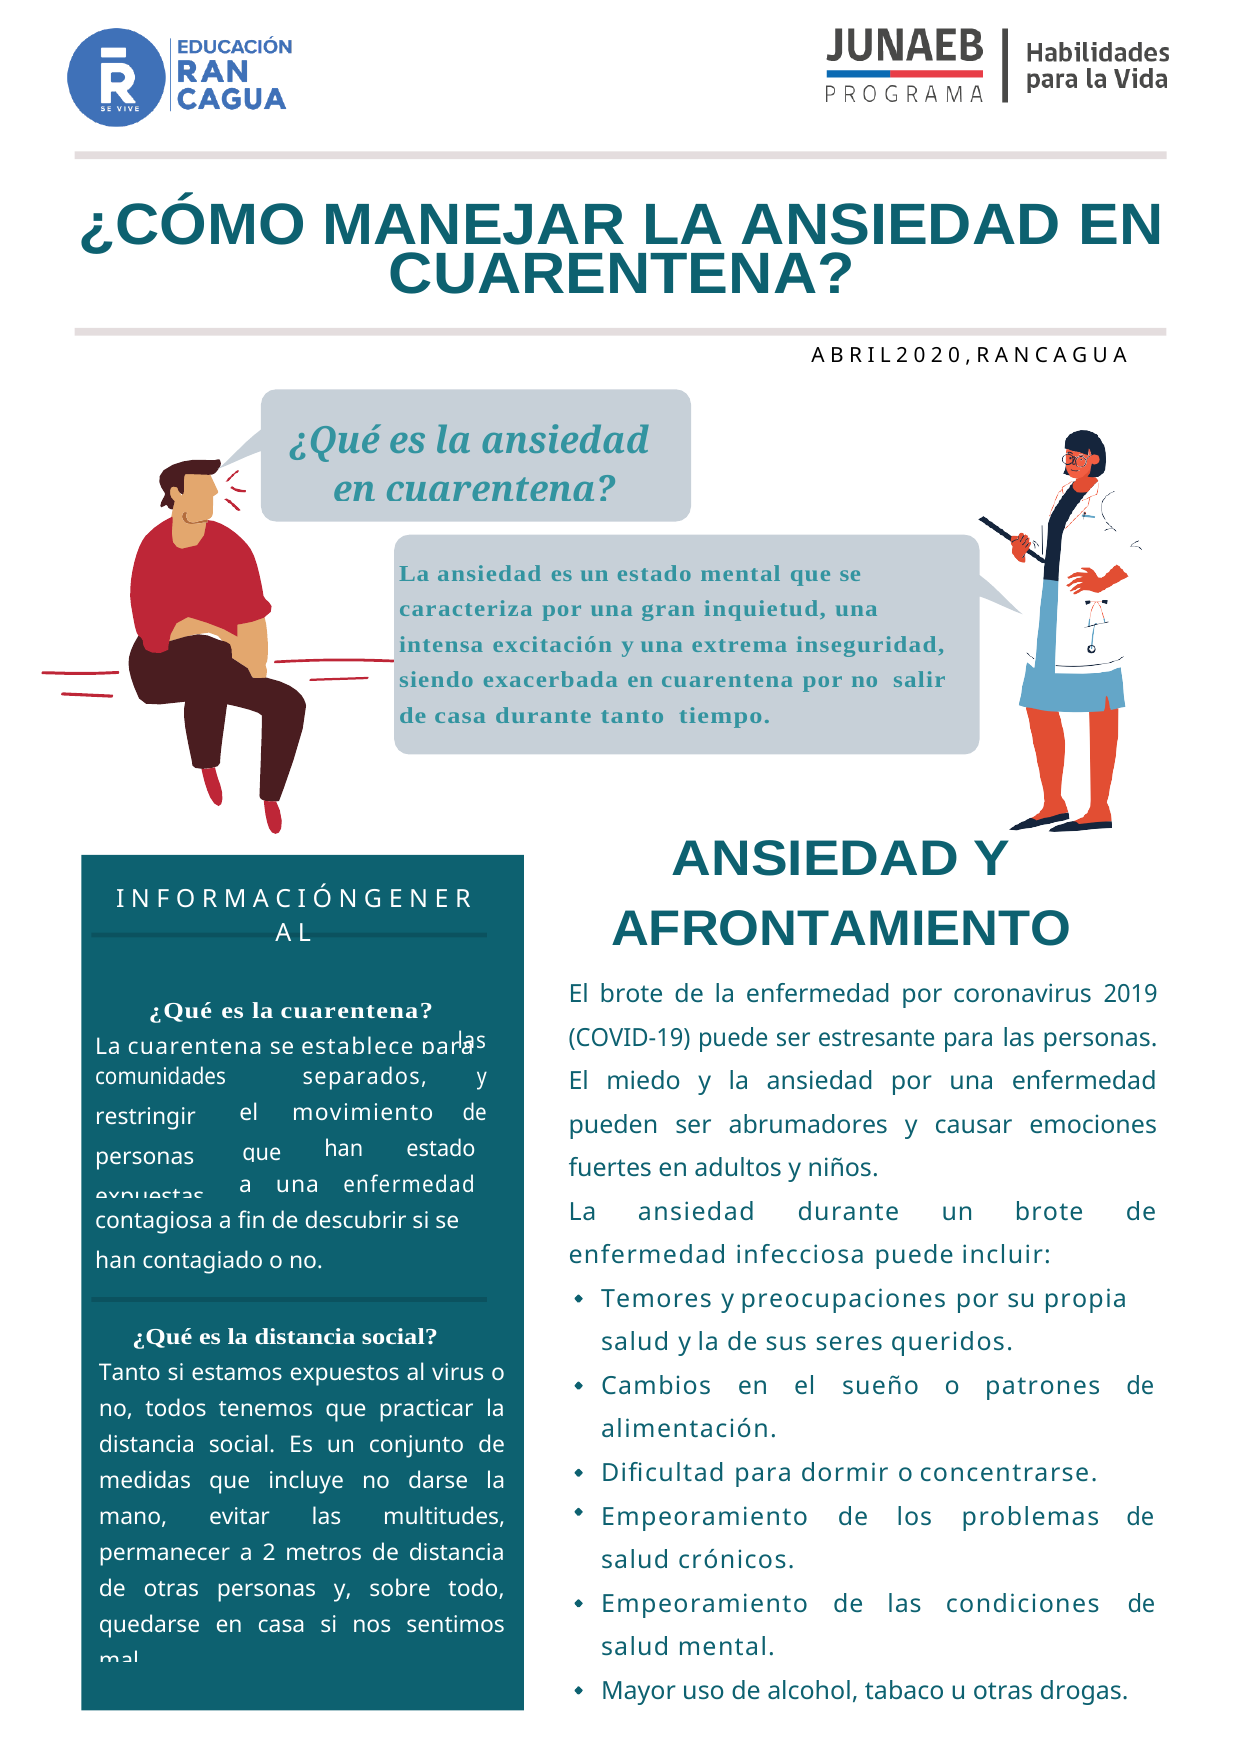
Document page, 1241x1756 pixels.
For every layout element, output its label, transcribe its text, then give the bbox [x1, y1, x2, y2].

picture [182, 512, 208, 524]
picture [224, 470, 246, 511]
text El brote de la enfermedad por coronavirus 2019 (COVID-19) puede ser estresante para las personas. El miedo y la ansiedad por una enfermedad pueden ser abrumadores y causar emociones fuertes en adultos y niños. [568, 976, 1158, 1184]
subtitle ANSIEDAD Y [609, 748, 1073, 885]
title ¿CÓMO MANEJAR LA ANSIEDAD EN CUARENTENA? [78, 204, 1166, 306]
text Mayor uso de alcohol, tabaco u otras drogas. [601, 1672, 1166, 1706]
text AFRONTAMIENTO [609, 898, 1073, 956]
text A B R I L 2 0 2 0 , R A N C A G U A [31, 328, 1126, 369]
text Empeoramiento de las condiciones de salud mental. [601, 1585, 1157, 1663]
picture [824, 28, 1175, 111]
text Cambios en el sueño o patrones de alimentación. [601, 1367, 1156, 1445]
picture [978, 430, 1142, 832]
text Dificultad para dormir o concentrarse. Empeoramiento de los problemas de salud crónicos. [601, 1454, 1156, 1576]
text La ansiedad durante un brote de enfermedad infecciosa puede incluir: [568, 1193, 1156, 1271]
picture [41, 0, 317, 155]
subtitle ANSIEDAD Y [609, 387, 1073, 541]
text Temores y preocupaciones por su propia salud y la de sus seres queridos. [601, 1280, 1166, 1358]
